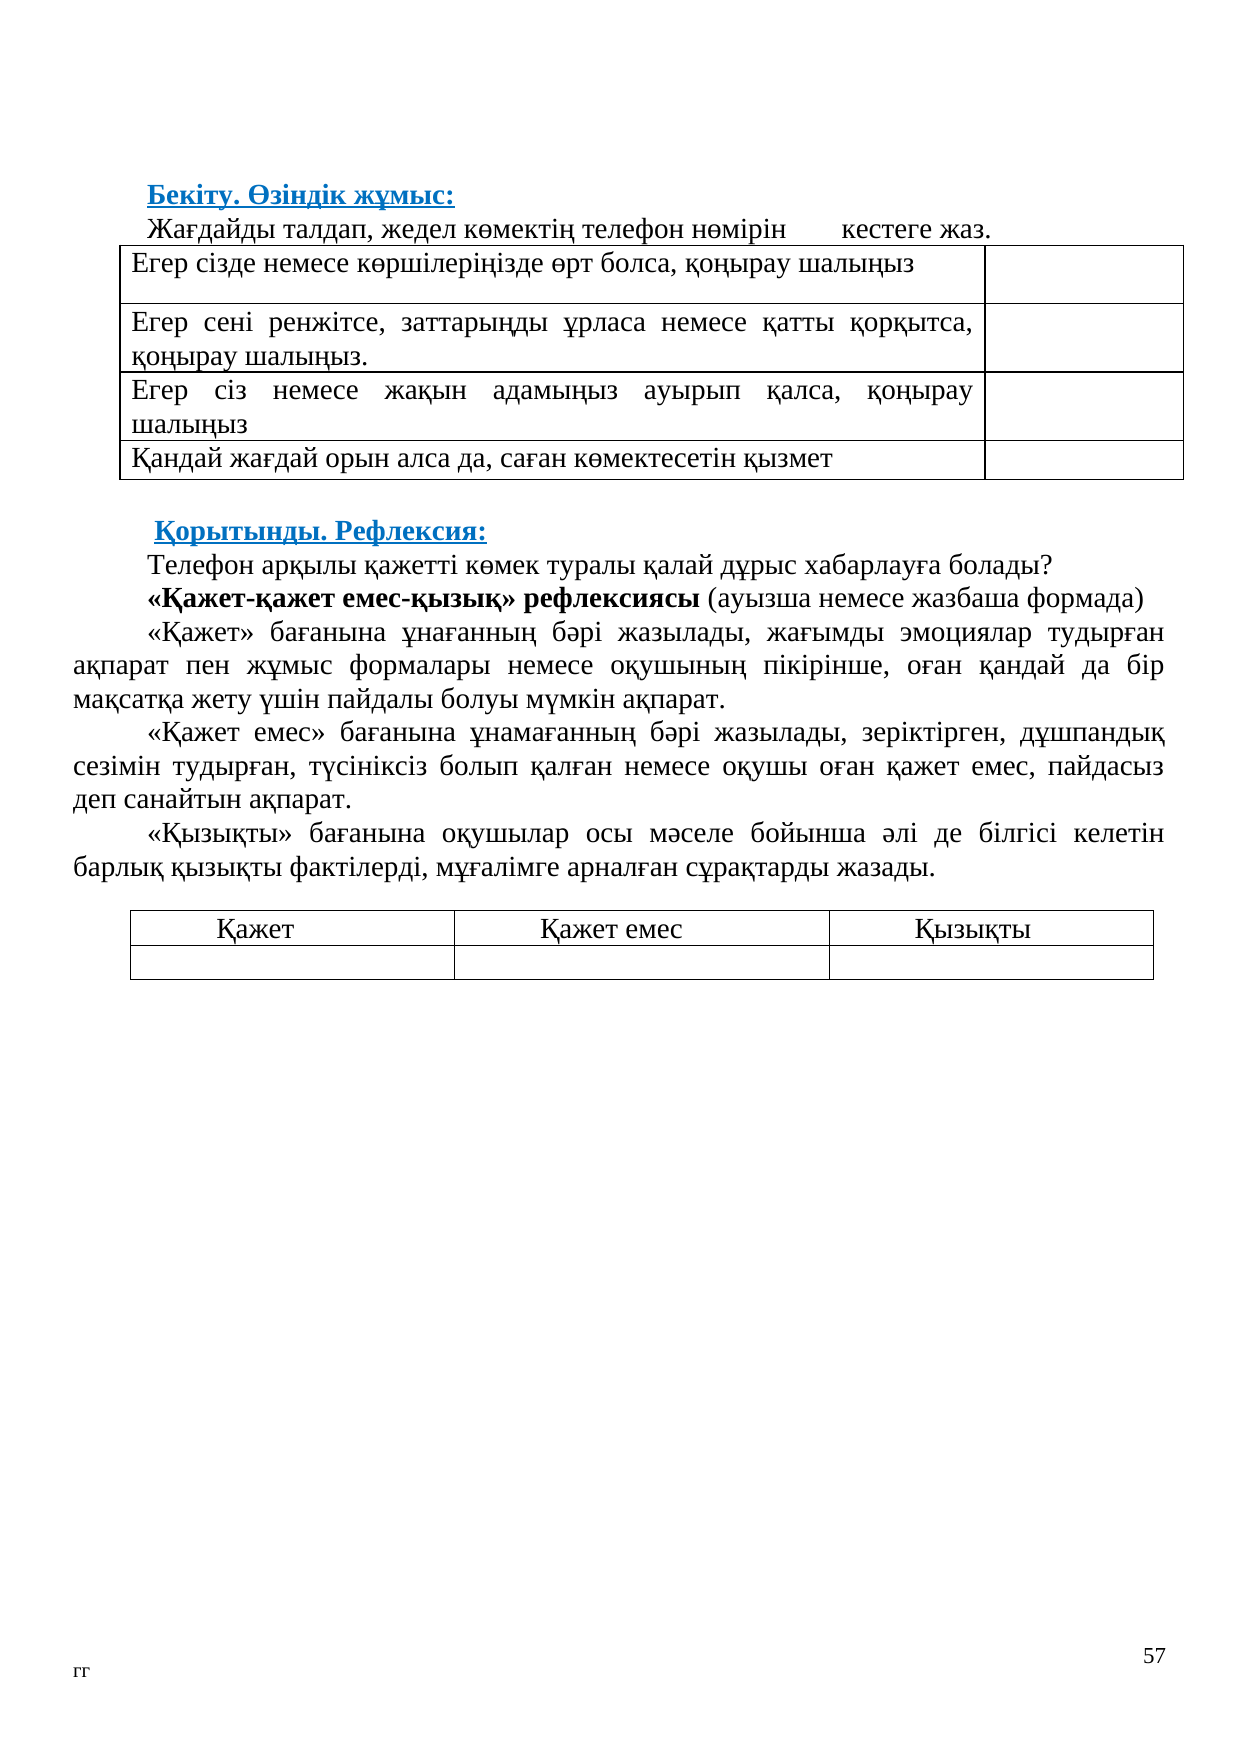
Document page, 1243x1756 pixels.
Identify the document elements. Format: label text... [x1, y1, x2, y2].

text Бекіту. Өзіндік жұмыс: [73, 177, 1166, 211]
text «Қажет» бағанына ұнағанның бәрі жазылады, жағымды эмоциялар тудырған ақпарат пен жұмыс формалары немесе оқушының пікірінше, оған қандай да бір мақсатқа жету үшін пайдалы болуы мүмкін ақпарат. [73, 614, 1166, 714]
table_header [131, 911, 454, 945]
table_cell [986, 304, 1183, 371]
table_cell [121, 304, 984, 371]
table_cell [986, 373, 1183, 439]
text «Қажет-қажет емес-қызық» рефлексиясы (ауызша немесе жазбаша формада) [73, 580, 1166, 614]
text «Қызықты» бағанына оқушылар осы мәселе бойынша әлі де білгісі келетін барлық қызықты фактілерді, мұғалімге арналған сұрақтарды жазады. [73, 815, 1166, 882]
text Жағдайды талдап, жедел көмектің телефон нөмірін кестеге жаз. [73, 211, 1166, 244]
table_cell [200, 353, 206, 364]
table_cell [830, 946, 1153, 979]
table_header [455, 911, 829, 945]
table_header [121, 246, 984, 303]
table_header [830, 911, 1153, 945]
text «Қажет емес» бағанына ұнамағанның бәрі жазылады, зеріктірген, дұшпандық сезімін тудырған, түсініксіз болып қалған немесе оқушы оған қажет емес, пайдасыз деп санайтын ақпарат. [73, 714, 1166, 815]
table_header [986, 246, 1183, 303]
text Телефон арқылы қажетті көмек туралы қалай дұрыс хабарлауға болады? [73, 547, 1166, 580]
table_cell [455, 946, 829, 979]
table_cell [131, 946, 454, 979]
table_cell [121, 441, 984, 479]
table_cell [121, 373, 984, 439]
text Қорытынды. Рефлексия: [73, 513, 1166, 547]
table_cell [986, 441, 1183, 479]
